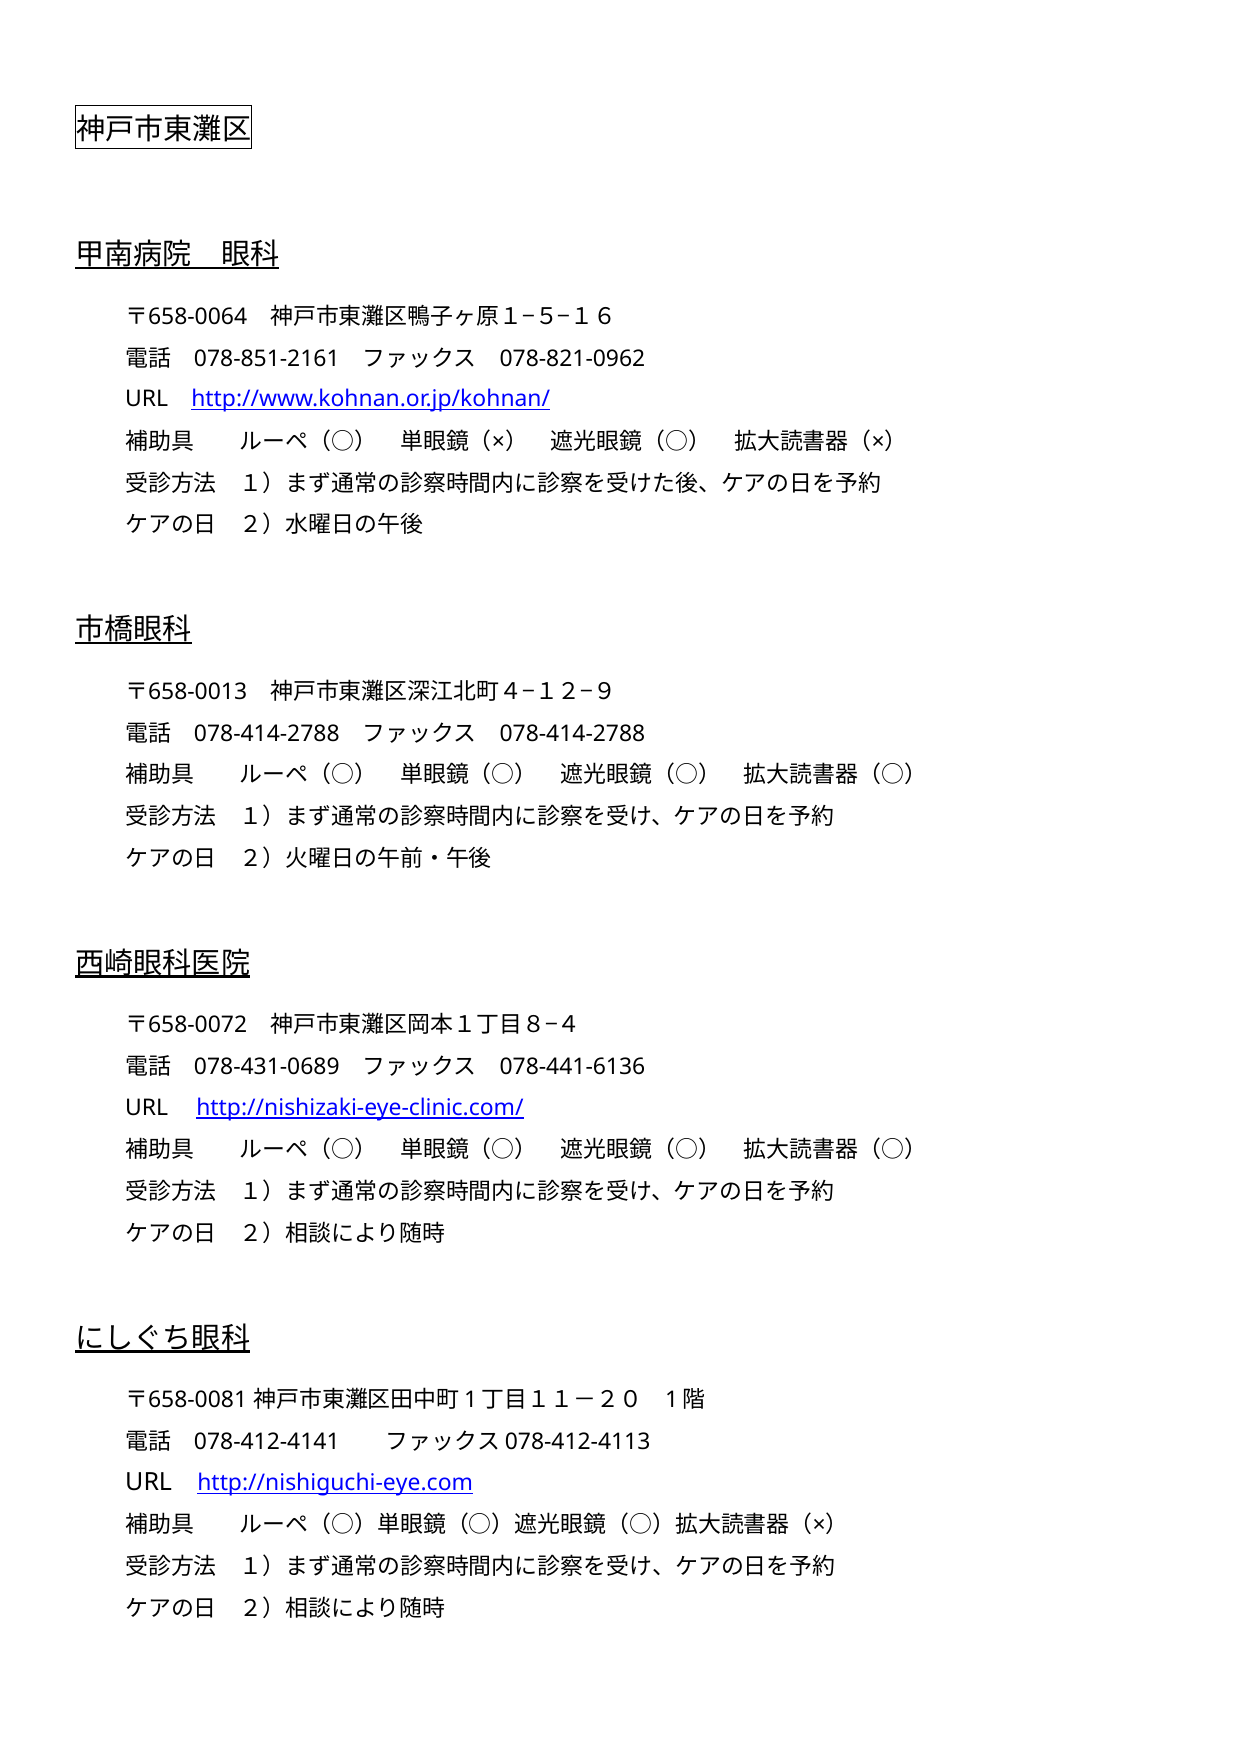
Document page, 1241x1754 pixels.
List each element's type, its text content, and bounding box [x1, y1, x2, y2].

text URL http://www.kohnan.or.jp/kohnan/ [125, 377, 1165, 419]
text 電話 078-412-4141 ファックス078-412-4113 [125, 1419, 1165, 1460]
text 受診方法 １）まず通常の診察時間内に診察を受け、ケアの日を予約 [125, 1169, 1165, 1210]
text にしぐち眼科 [75, 1294, 1165, 1377]
text 〒658-0013 神戸市東灘区深江北町４−１２−９ [125, 669, 1165, 710]
text 補助具 ルーペ（○） 単眼鏡（×） 遮光眼鏡（○） 拡大読書器（×） [125, 419, 1165, 460]
text 〒658-0064 神戸市東灘区鴨子ヶ原１−５−１６ [125, 294, 1165, 335]
text 電話 078-414-2788 ファックス 078-414-2788 [125, 710, 1165, 752]
text 甲南病院 眼科 [75, 210, 1165, 294]
text 〒658-0081 神戸市東灘区田中町1丁目１１－２０ 1階 [125, 1377, 1165, 1419]
text 補助具 ルーペ（○） 単眼鏡（○） 遮光眼鏡（○） 拡大読書器（○） [125, 1127, 1165, 1169]
text 〒658-0072 神戸市東灘区岡本１丁目８−４ [125, 1002, 1165, 1044]
text URL http://nishizaki-eye-clinic.com/ [125, 1085, 1165, 1127]
text ケアの日 ２）相談により随時 [125, 1585, 1165, 1627]
text 市橋眼科 [75, 585, 1165, 669]
text 受診方法 １）まず通常の診察時間内に診察を受けた後、ケアの日を予約 [125, 460, 1165, 502]
text 受診方法 １）まず通常の診察時間内に診察を受け、ケアの日を予約 [125, 794, 1165, 835]
text 受診方法 １）まず通常の診察時間内に診察を受け、ケアの日を予約 [125, 1544, 1165, 1585]
text 電話 078-431-0689 ファックス 078-441-6136 [125, 1044, 1165, 1085]
text 補助具 ルーペ（○） 単眼鏡（○） 遮光眼鏡（○） 拡大読書器（○） [125, 752, 1165, 794]
text 神戸市東灘区 [75, 85, 1165, 169]
text ケアの日 ２）水曜日の午後 [125, 502, 1165, 544]
text 電話 078-851-2161 ファックス 078-821-0962 [125, 335, 1165, 377]
text 西崎眼科医院 [75, 919, 1165, 1002]
text ケアの日 ２）火曜日の午前・午後 [125, 835, 1165, 877]
text ケアの日 ２）相談により随時 [125, 1210, 1165, 1252]
text 補助具 ルーペ（○）単眼鏡（○）遮光眼鏡（○）拡大読書器（×） [125, 1502, 1165, 1544]
text URL http://nishiguchi-eye.com [125, 1460, 1165, 1502]
